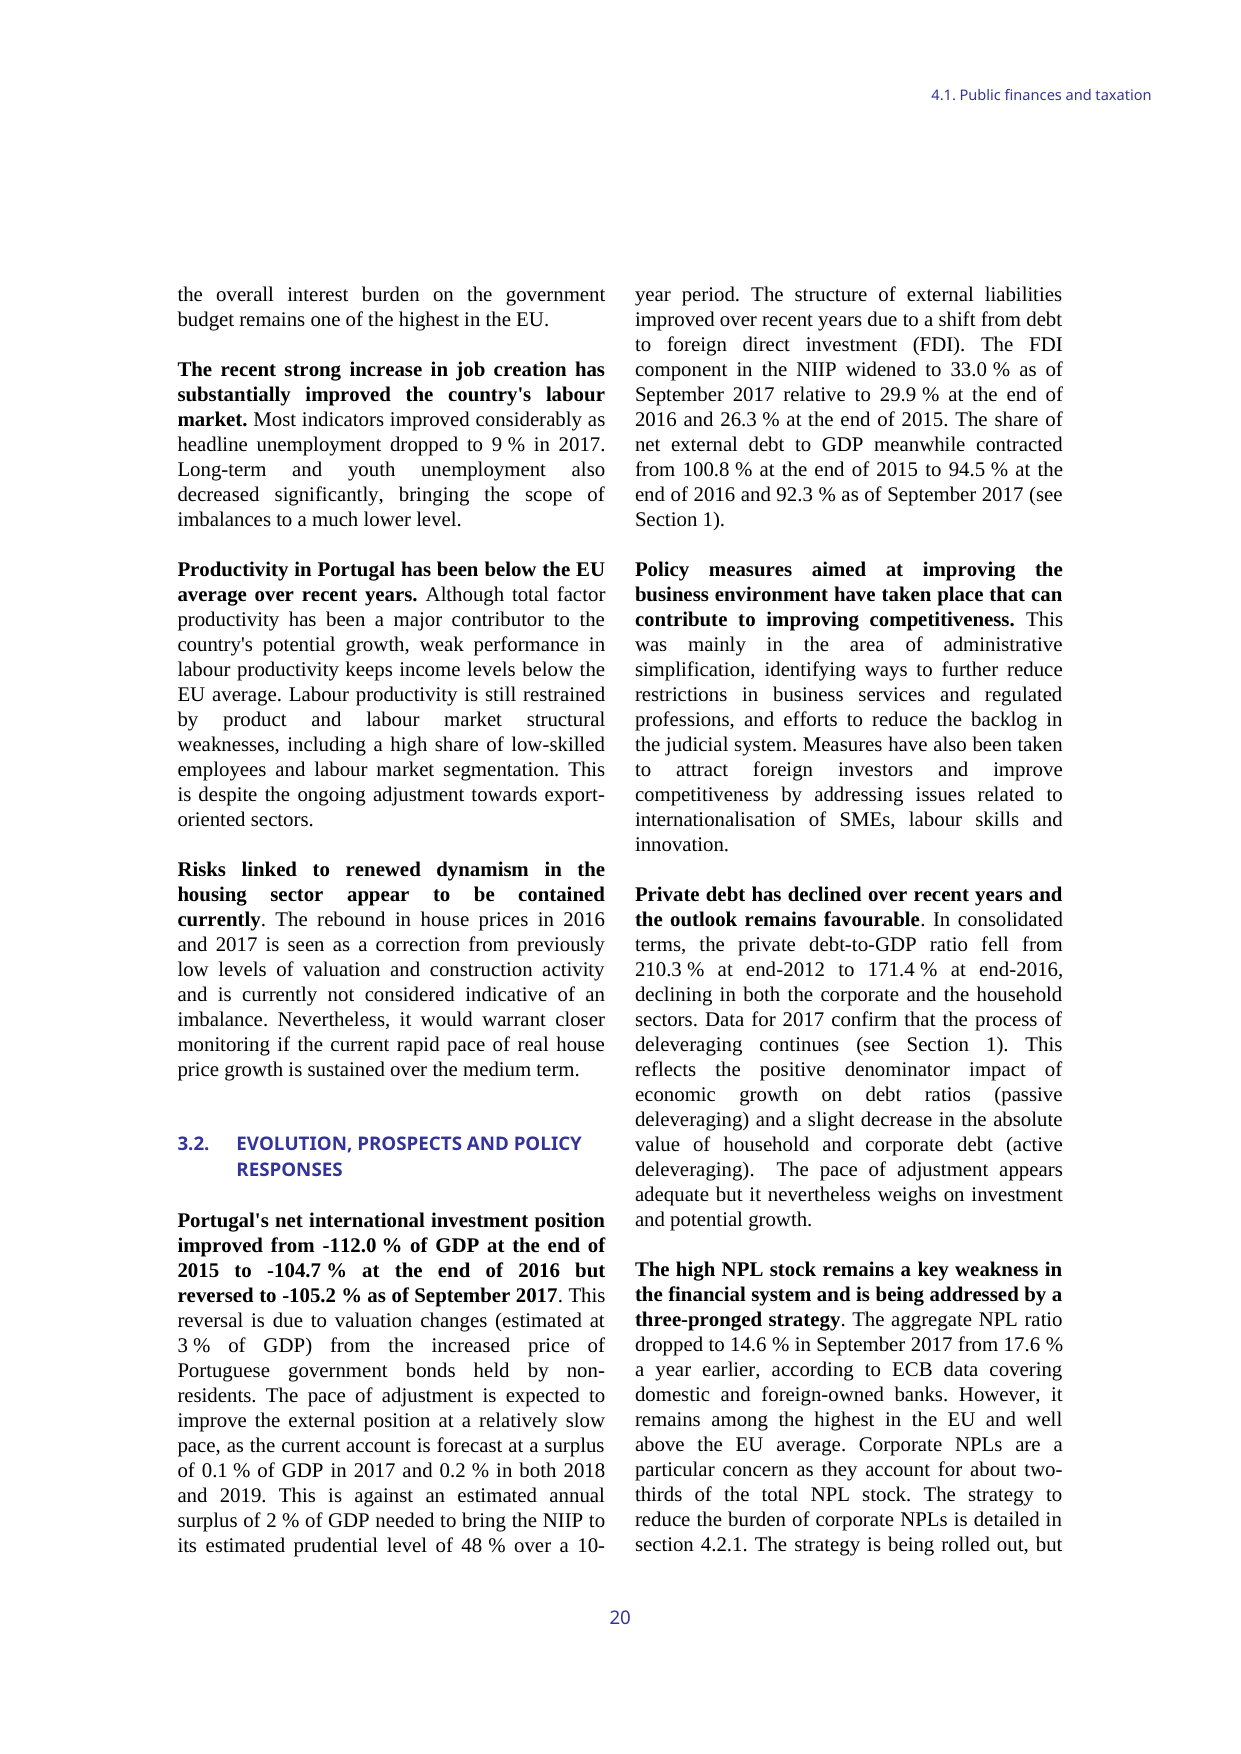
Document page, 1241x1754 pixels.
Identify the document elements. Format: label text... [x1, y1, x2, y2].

text Private debt has declined over recent years and the outlook remains favourable. In consolidated terms, the private debt-to-GDP ratio fell from 210.3 % at end-2012 to 171.4 % at end-2016, declining in both the corporate and the household sectors. Data for 2017 confirm that the process of deleveraging continues (see Section 1). This reflects the positive denominator impact of economic growth on debt ratios (passive deleveraging) and a slight decrease in the absolute value of household and corporate debt (active deleveraging). The pace of adjustment appears adequate but it nevertheless weighs on investment and potential growth. [635, 881, 1063, 1231]
text Productivity in Portugal has been below the EU average over recent years. Although total factor productivity has been a major contributor to the country's potential growth, weak performance in labour productivity keeps income levels below the EU average. Labour productivity is still restrained by product and labour market structural weaknesses, including a high share of low-skilled employees and labour market segmentation. This is despite the ongoing adjustment towards export-oriented sectors. [177, 556, 605, 831]
text The recent strong increase in job creation has substantially improved the country's labour market. Most indicators improved considerably as headline unemployment dropped to 9 % in 2017. Long-term and youth unemployment also decreased significantly, bringing the scope of imbalances to a much lower level. [177, 356, 605, 531]
subtitle 3.2. Evolution, prospects and policy responses [177, 1131, 605, 1182]
text Policy measures aimed at improving the business environment have taken place that can contribute to improving competitiveness. This was mainly in the area of administrative simplification, identifying ways to further reduce restrictions in business services and regulated professions, and efforts to reduce the backlog in the judicial system. Measures have also been taken to attract foreign investors and improve competitiveness by addressing issues related to internationalisation of SMEs, labour skills and innovation. [635, 556, 1063, 856]
text Portugal's net international investment position improved from -112.0 % of GDP at the end of 2015 to -104.7 % at the end of 2016 but reversed to -105.2 % as of September 2017. This reversal is due to valuation changes (estimated at 3 % of GDP) from the increased price of Portuguese government bonds held by non-residents. The pace of adjustment is expected to improve the external position at a relatively slow pace, as the current account is forecast at a surplus of 0.1 % of GDP in 2017 and 0.2 % in both 2018 and 2019. This is against an estimated annual surplus of 2 % of GDP needed to bring the NIIP to its estimated prudential level of 48 % over a 10-year period. The structure of external liabilities improved over recent years due to a shift from debt to foreign direct investment (FDI). The FDI component in the NIIP widened to 33.0 % as of September 2017 relative to 29.9 % at the end of 2016 and 26.3 % at the end of 2015. The share of net external debt to GDP meanwhile contracted from 100.8 % at the end of 2015 to 94.5 % at the end of 2016 and 92.3 % as of September 2017 (see Section 1). [635, 281, 1063, 531]
text Risks linked to renewed dynamism in the housing sector appear to be contained currently. The rebound in house prices in 2016 and 2017 is seen as a correction from previously low levels of valuation and construction activity and is currently not considered indicative of an imbalance. Nevertheless, it would warrant closer monitoring if the current rapid pace of real house price growth is sustained over the medium term. [177, 856, 605, 1081]
text Portugal's net international investment position improved from -112.0 % of GDP at the end of 2015 to -104.7 % at the end of 2016 but reversed to -105.2 % as of September 2017. This reversal is due to valuation changes (estimated at 3 % of GDP) from the increased price of Portuguese government bonds held by non-residents. The pace of adjustment is expected to improve the external position at a relatively slow pace, as the current account is forecast at a surplus of 0.1 % of GDP in 2017 and 0.2 % in both 2018 and 2019. This is against an estimated annual surplus of 2 % of GDP needed to bring the NIIP to its estimated prudential level of 48 % over a 10-year period. The structure of external liabilities improved over recent years due to a shift from debt to foreign direct investment (FDI). The FDI component in the NIIP widened to 33.0 % as of September 2017 relative to 29.9 % at the end of 2016 and 26.3 % at the end of 2015. The share of net external debt to GDP meanwhile contracted from 100.8 % at the end of 2015 to 94.5 % at the end of 2016 and 92.3 % as of September 2017 (see Section 1). [177, 1207, 605, 1557]
